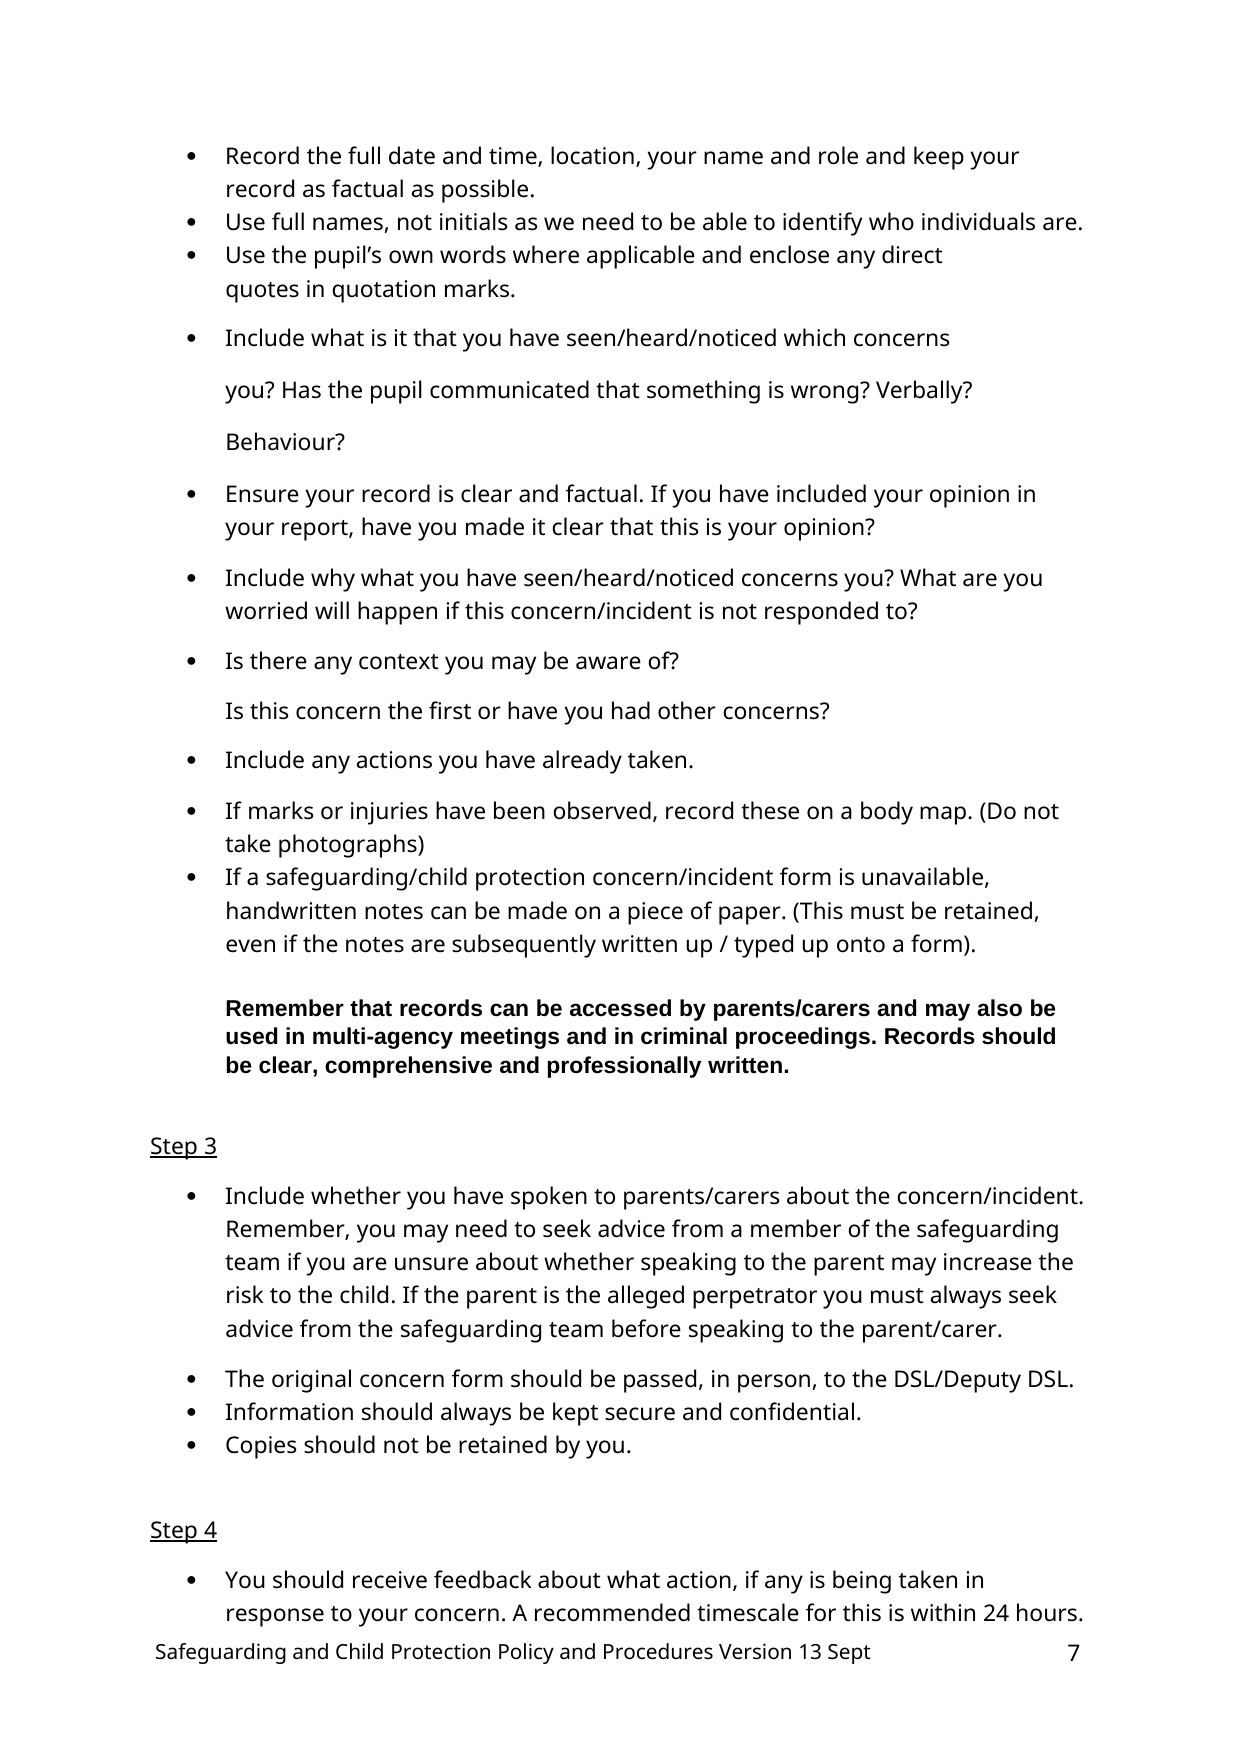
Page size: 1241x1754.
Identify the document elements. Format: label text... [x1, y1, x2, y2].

list Include what is it that you have seen/heard/noticed which concerns you? Has the pupil communicated that something is wrong? Verbally? Behaviour? [187, 322, 999, 457]
list If marks or injuries have been observed, record these on a body map. (Do not take photographs) [187, 794, 1062, 859]
list Is there any context you may be aware of? [187, 645, 1180, 676]
text Is this concern the first or have you had other concerns? [225, 694, 1180, 726]
text Step 4 [150, 1514, 1180, 1545]
list Use the pupil’s own words where applicable and enclose any direct quotes in quotation marks. [187, 239, 1005, 304]
list Record the full date and time, location, your name and role and keep your record as factual as possible. [187, 139, 1074, 204]
list If a safeguarding/child protection concern/incident form is unavailable, handwritten notes can be made on a piece of paper. (This must be retained, even if the notes are subsequently written up / typed up onto a form). [187, 861, 1083, 959]
list Ensure your record is clear and factual. If you have included your opinion in your report, have you made it clear that this is your opinion? [187, 478, 1041, 543]
list Include whether you have spoken to parents/carers about the concern/incident. Remember, you may need to seek advice from a member of the safeguarding team if you are unsure about whether speaking to the parent may increase the risk to the child. If the parent is the alleged perpetrator you must always seek advice from the safeguarding team before speaking to the parent/carer. [187, 1180, 1087, 1344]
list Include any actions you have already taken. [187, 744, 1180, 776]
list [187, 1564, 1086, 1629]
list Use full names, not initials as we need to be able to identify who individuals are. [187, 206, 1180, 237]
list Copies should not be retained by you. [187, 1429, 1180, 1461]
text Step 3 [150, 1130, 1180, 1161]
subtitle Remember that records can be accessed by parents/carers and may also be used in multi-agency meetings and in criminal proceedings. Records should be clear, comprehensive and professionally written. [225, 995, 1057, 1078]
list Include why what you have seen/heard/noticed concerns you? What are you worried will happen if this concern/incident is not responded to? [187, 562, 1083, 626]
list The original concern form should be passed, in person, to the DSL/Deputy DSL. [187, 1363, 1180, 1394]
list Information should always be kept secure and confidential. [187, 1396, 1180, 1427]
